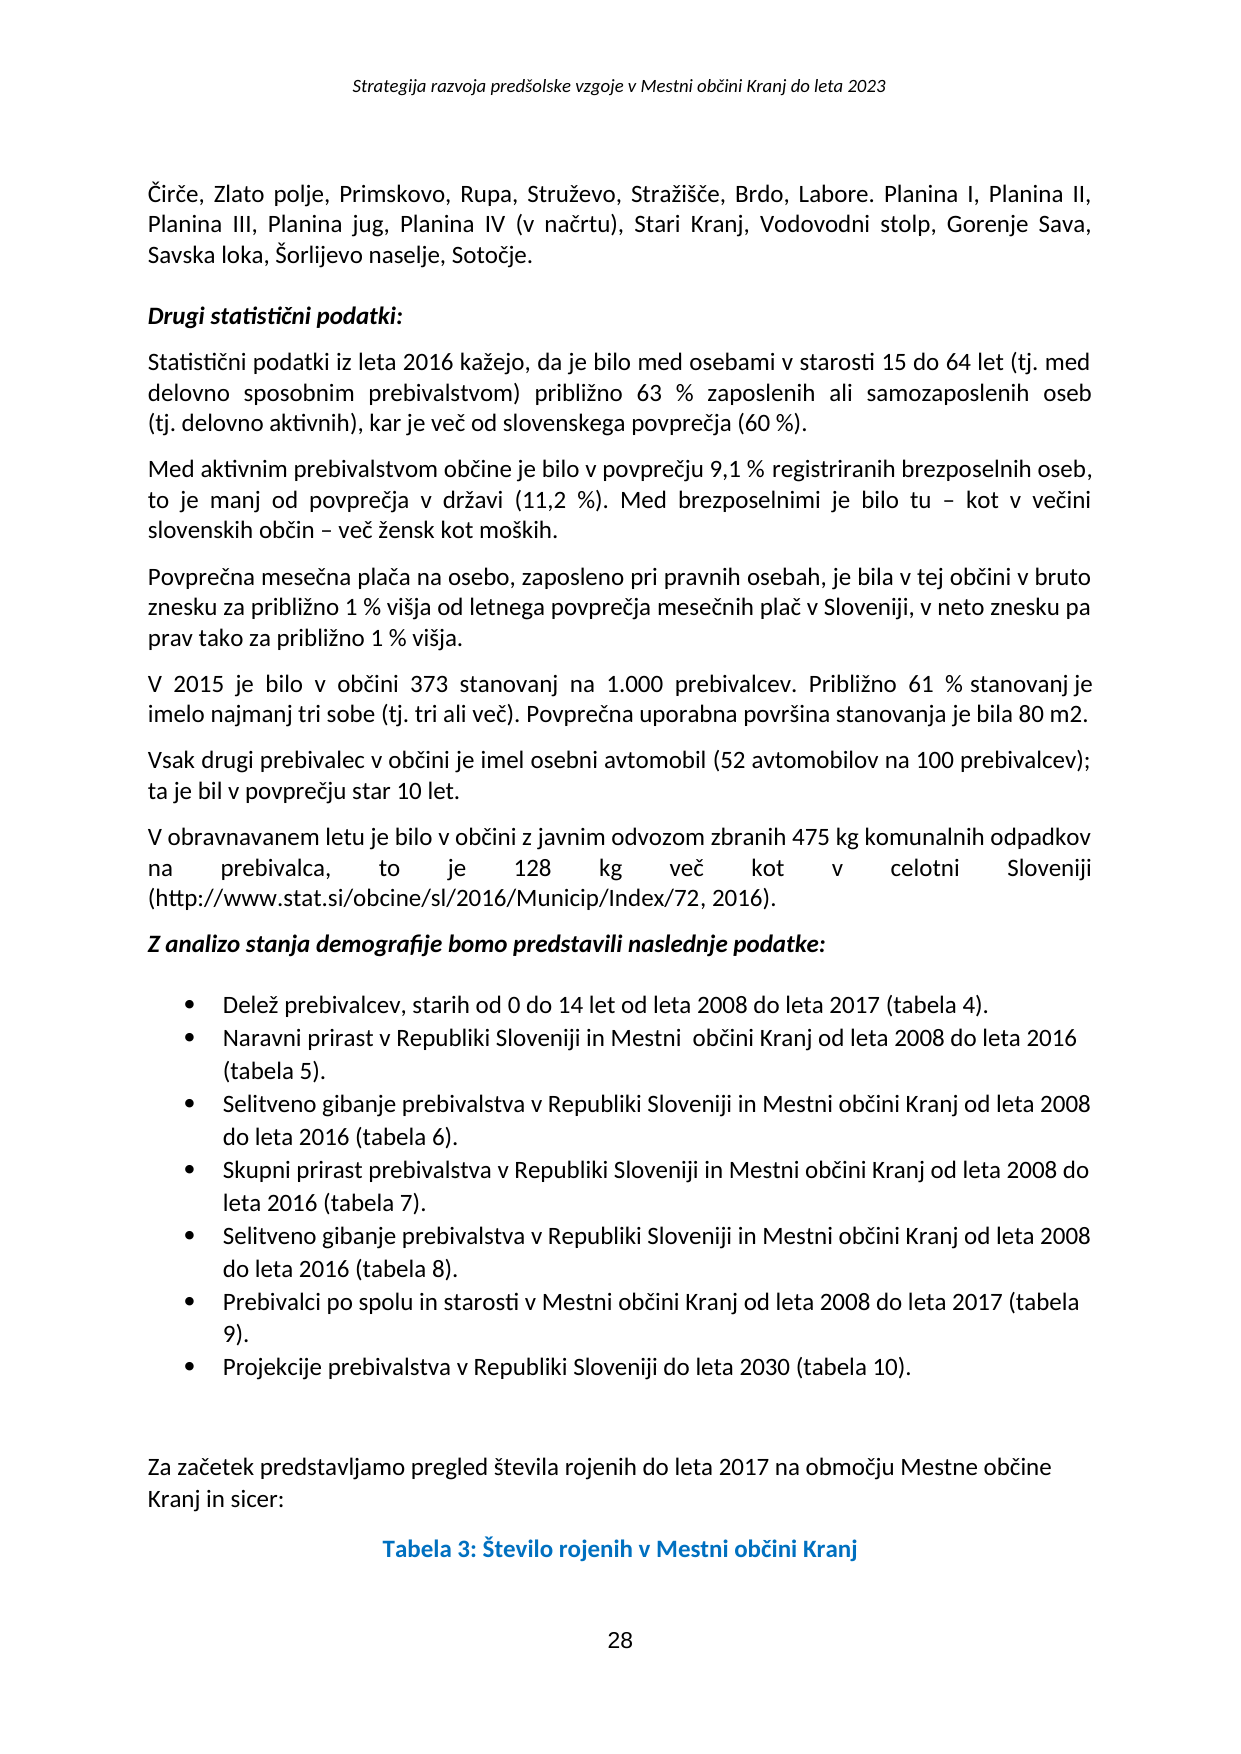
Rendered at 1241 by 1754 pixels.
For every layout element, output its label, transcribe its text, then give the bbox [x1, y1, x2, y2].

text Z analizo stanja demografije bomo predstavili naslednje podatke: [148, 928, 1093, 959]
list Prebivalci po spolu in starosti v Mestni občini Kranj od leta 2008 do leta 2017 (tabela 9). [185, 1286, 1093, 1349]
list Skupni prirast prebivalstva v Republiki Sloveniji in Mestni občini Kranj od leta 2008 do leta 2016 (tabela 7). [185, 1154, 1093, 1217]
text Statistični podatki iz leta 2016 kažejo, da je bilo med osebami v starosti 15 do 64 let (tj. med delovno sposobnim prebivalstvom) približno 63 % zaposlenih ali samozaposlenih oseb (tj. delovno aktivnih), kar je več od slovenskega povprečja (60 %). [148, 346, 1093, 438]
text Drugi statistični podatki: [148, 300, 1093, 331]
list Selitveno gibanje prebivalstva v Republiki Sloveniji in Mestni občini Kranj od leta 2008 do leta 2016 (tabela 8). [185, 1220, 1093, 1283]
text Povprečna mesečna plača na osebo, zaposleno pri pravnih osebah, je bila v tej občini v bruto znesku za približno 1 % višja od letnega povprečja mesečnih plač v Sloveniji, v neto znesku pa prav tako za približno 1 % višja. [148, 561, 1093, 652]
text Za začetek predstavljamo pregled števila rojenih do leta 2017 na območju Mestne občine Kranj in sicer: [148, 1451, 1093, 1514]
text V obravnavanem letu je bilo v občini z javnim odvozom zbranih 475 kg komunalnih odpadkov na prebivalca, to je 128 kg več kot v celotni Sloveniji (http://www.stat.si/obcine/sl/2016/Municip/Index/72, 2016). [148, 821, 1093, 913]
text Vsak drugi prebivalec v občini je imel osebni avtomobil (52 avtomobilov na 100 prebivalcev); ta je bil v povprečju star 10 let. [148, 744, 1093, 806]
list Projekcije prebivalstva v Republiki Sloveniji do leta 2030 (tabela 10). [185, 1352, 1093, 1382]
text Med aktivnim prebivalstvom občine je bilo v povprečju 9,1 % registriranih brezposelnih oseb, to je manj od povprečja v državi (11,2 %). Med brezposelnimi je bilo tu – kot v večini slovenskih občin – več žensk kot moških. [148, 453, 1093, 545]
text Čirče, Zlato polje, Primskovo, Rupa, Struževo, Stražišče, Brdo, Labore. Planina I, Planina II, Planina III, Planina jug, Planina IV (v načrtu), Stari Kranj, Vodovodni stolp, Gorenje Sava, Savska loka, Šorlijevo naselje, Sotočje. [148, 148, 1093, 270]
list Delež prebivalcev, starih od 0 do 14 let od leta 2008 do leta 2017 (tabela 4). [185, 989, 1093, 1020]
text V 2015 je bilo v občini 373 stanovanj na 1.000 prebivalcev. Približno 61 % stanovanj je imelo najmanj tri sobe (tj. tri ali več). Povprečna uporabna površina stanovanja je bila 80 m2. [148, 668, 1093, 729]
text Tabela 3: Število rojenih v Mestni občini Kranj [148, 1533, 1093, 1564]
list Selitveno gibanje prebivalstva v Republiki Sloveniji in Mestni občini Kranj od leta 2008 do leta 2016 (tabela 6). [185, 1088, 1093, 1152]
list Naravni prirast v Republiki Sloveniji in Mestni občini Kranj od leta 2008 do leta 2016 (tabela 5). [185, 1022, 1093, 1086]
